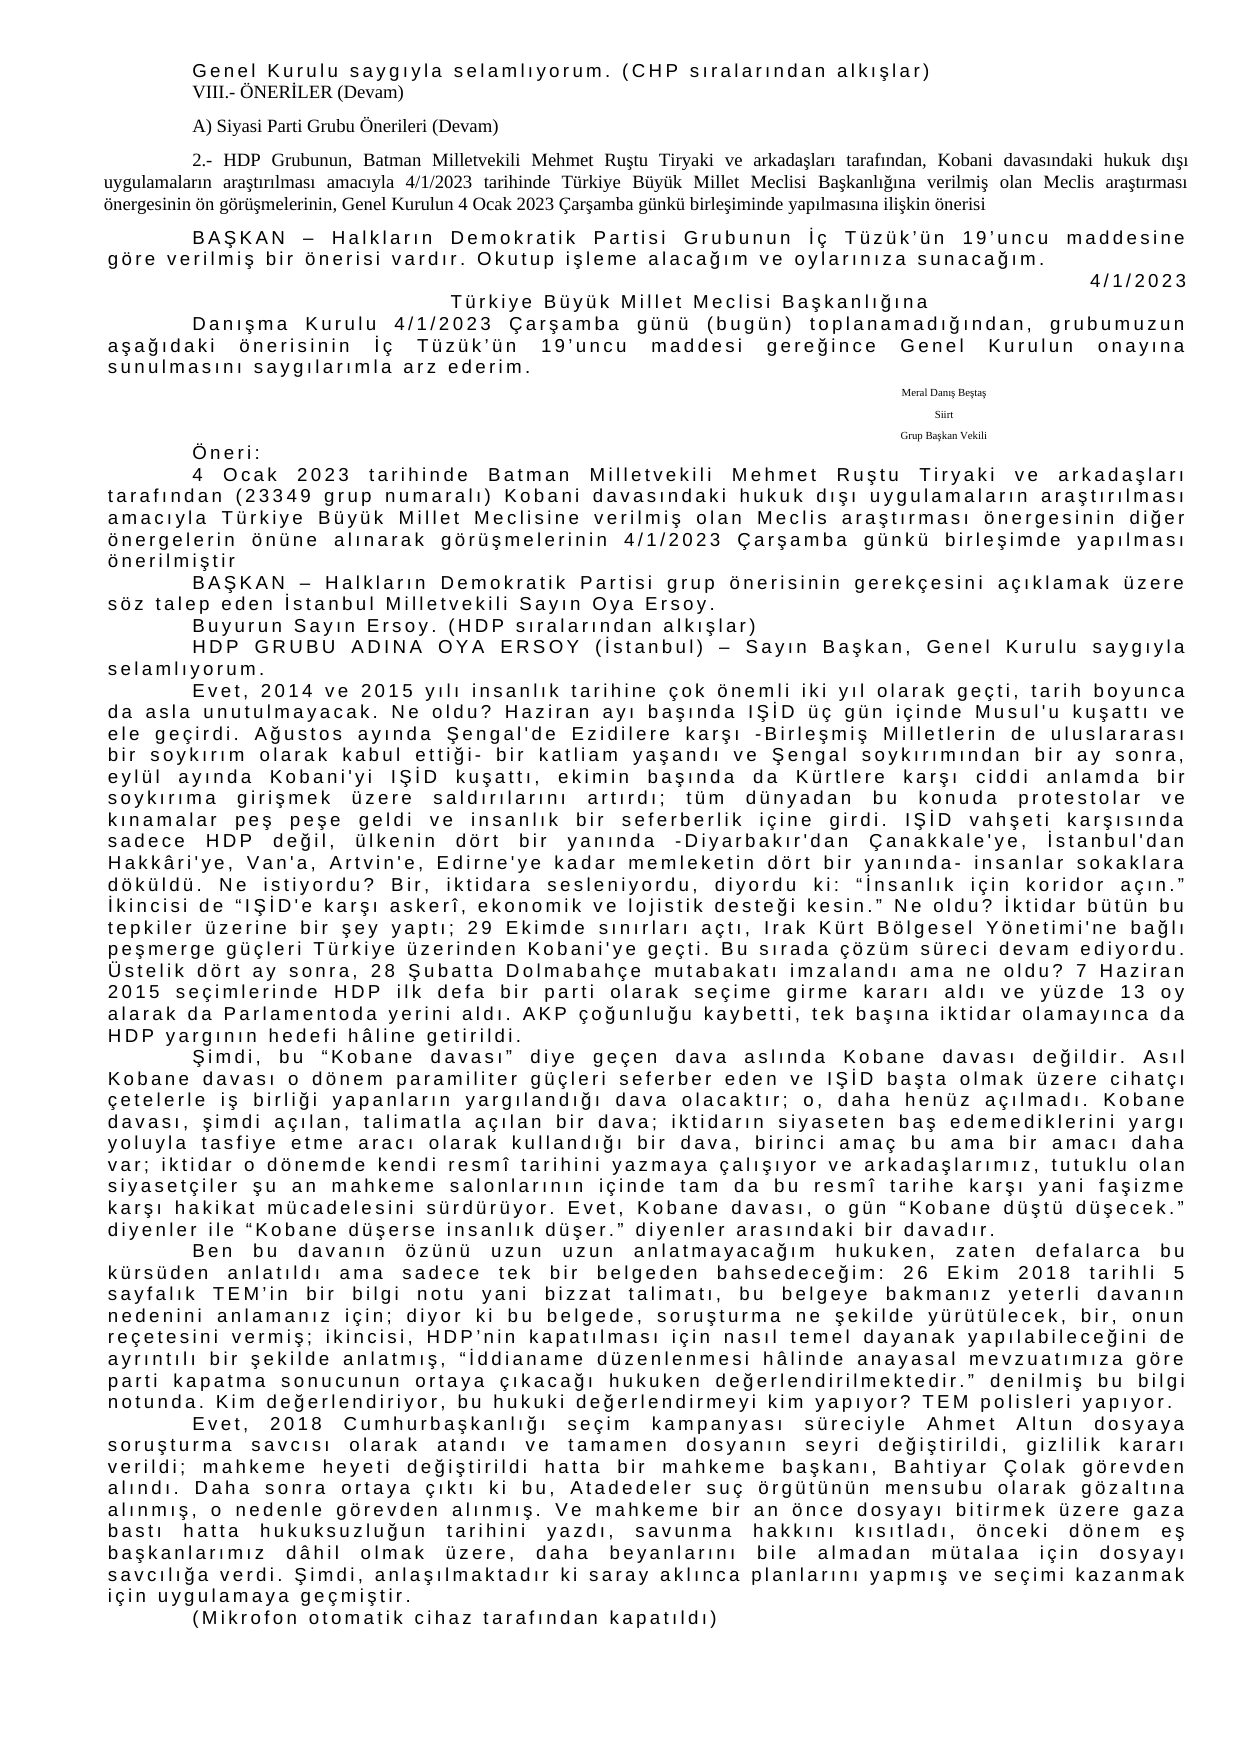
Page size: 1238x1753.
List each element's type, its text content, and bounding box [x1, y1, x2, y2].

text Evet, 2018 Cumhurbaşkanlığı seçim kampanyası süreciyle Ahmet Altun dosyaya soruşturma savcısı olarak atandı ve tamamen dosyanın seyri değiştirildi, gizlilik kararı verildi; mahkeme heyeti değiştirildi hatta bir mahkeme başkanı, Bahtiyar Çolak görevden alındı. Daha sonra ortaya çıktı ki bu, Atadedeler suç örgütünün mensubu olarak gözaltına alınmış, o nedenle görevden alınmış. Ve mahkeme bir an önce dosyayı bitirmek üzere gaza bastı hatta hukuksuzluğun tarihini yazdı, savunma hakkını kısıtladı, önceki dönem eş başkanlarımız dâhil olmak üzere, daha beyanlarını bile almadan mütalaa için dosyayı savcılığa verdi. Şimdi, anlaşılmaktadır ki saray aklınca planlarını yapmış ve seçimi kazanmak için uygulamaya geçmiştir. [108, 1412, 1186, 1607]
text 2.- HDP Grubunun, Batman Milletvekili Mehmet Ruştu Tiryaki ve arkadaşları tarafından, Kobani davasındaki hukuk dışı uygulamaların araştırılması amacıyla 4/1/2023 tarihinde Türkiye Büyük Millet Meclisi Başkanlığına verilmiş olan Meclis araştırması önergesinin ön görüşmelerinin, Genel Kurulun 4 Ocak 2023 Çarşamba günkü birleşiminde yapılmasına ilişkin önerisi [103, 149, 1190, 214]
text 4/1/2023 [108, 270, 1186, 291]
text 4 Ocak 2023 tarihinde Batman Milletvekili Mehmet Ruştu Tiryaki ve arkadaşları tarafından (23349 grup numaralı) Kobani davasındaki hukuk dışı uygulamaların araştırılması amacıyla Türkiye Büyük Millet Meclisine verilmiş olan Meclis araştırması önergesinin diğer önergelerin önüne alınarak görüşmelerinin 4/1/2023 Çarşamba günkü birleşimde yapılması önerilmiştir [108, 464, 1186, 572]
text (Mikrofon otomatik cihaz tarafından kapatıldı) [108, 1607, 1186, 1628]
text Siirt [108, 399, 1186, 421]
text VIII.- ÖNERİLER (Devam) [103, 81, 1190, 103]
text Ben bu davanın özünü uzun uzun anlatmayacağım hukuken, zaten defalarca bu kürsüden anlatıldı ama sadece tek bir belgeden bahsedeceğim: 26 Ekim 2018 tarihli 5 sayfalık TEM’in bir bilgi notu yani bizzat talimatı, bu belgeye bakmanız yeterli davanın nedenini anlamanız için; diyor ki bu belgede, soruşturma ne şekilde yürütülecek, bir, onun reçetesini vermiş; ikincisi, HDP’nin kapatılması için nasıl temel dayanak yapılabileceğini de ayrıntılı bir şekilde anlatmış, “İddianame düzenlenmesi hâlinde anayasal mevzuatımıza göre parti kapatma sonucunun ortaya çıkacağı hukuken değerlendirilmektedir.” denilmiş bu bilgi notunda. Kim değerlendiriyor, bu hukuki değerlendirmeyi kim yapıyor? TEM polisleri yapıyor. [108, 1240, 1186, 1412]
text Şimdi, bu “Kobane davası” diye geçen dava aslında Kobane davası değildir. Asıl Kobane davası o dönem paramiliter güçleri seferber eden ve IŞİD başta olmak üzere cihatçı çetelerle iş birliği yapanların yargılandığı dava olacaktır; o, daha henüz açılmadı. Kobane davası, şimdi açılan, talimatla açılan bir dava; iktidarın siyaseten baş edemediklerini yargı yoluyla tasfiye etme aracı olarak kullandığı bir dava, birinci amaç bu ama bir amacı daha var; iktidar o dönemde kendi resmî tarihini yazmaya çalışıyor ve arkadaşlarımız, tutuklu olan siyasetçiler şu an mahkeme salonlarının içinde tam da bu resmî tarihe karşı yani faşizme karşı hakikat mücadelesini sürdürüyor. Evet, Kobane davası, o gün “Kobane düştü düşecek.” diyenler ile “Kobane düşerse insanlık düşer.” diyenler arasındaki bir davadır. [108, 1046, 1186, 1240]
text BAŞKAN – Halkların Demokratik Partisi grup önerisinin gerekçesini açıklamak üzere söz talep eden İstanbul Milletvekili Sayın Oya Ersoy. [108, 572, 1186, 615]
text Grup Başkan Vekili [108, 421, 1186, 442]
text Türkiye Büyük Millet Meclisi Başkanlığına [108, 291, 1186, 313]
text Danışma Kurulu 4/1/2023 Çarşamba günü (bugün) toplanamadığından, grubumuzun aşağıdaki önerisinin İç Tüzük’ün 19’uncu maddesi gereğince Genel Kurulun onayına sunulmasını saygılarımla arz ederim. [108, 313, 1186, 377]
text Öneri: [108, 442, 1186, 464]
text A) Siyasi Parti Grubu Önerileri (Devam) [103, 115, 1190, 137]
text Evet, 2014 ve 2015 yılı insanlık tarihine çok önemli iki yıl olarak geçti, tarih boyunca da asla unutulmayacak. Ne oldu? Haziran ayı başında IŞİD üç gün içinde Musul'u kuşattı ve ele geçirdi. Ağustos ayında Şengal'de Ezidilere karşı -Birleşmiş Milletlerin de uluslararası bir soykırım olarak kabul ettiği- bir katliam yaşandı ve Şengal soykırımından bir ay sonra, eylül ayında Kobani'yi IŞİD kuşattı, ekimin başında da Kürtlere karşı ciddi anlamda bir soykırıma girişmek üzere saldırılarını artırdı; tüm dünyadan bu konuda protestolar ve kınamalar peş peşe geldi ve insanlık bir seferberlik içine girdi. IŞİD vahşeti karşısında sadece HDP değil, ülkenin dört bir yanında -Diyarbakır'dan Çanakkale'ye, İstanbul'dan Hakkâri'ye, Van'a, Artvin'e, Edirne'ye kadar memleketin dört bir yanında- insanlar sokaklara döküldü. Ne istiyordu? Bir, iktidara sesleniyordu, diyordu ki: “İnsanlık için koridor açın.” İkincisi de “IŞİD'e karşı askerî, ekonomik ve lojistik desteği kesin.” Ne oldu? İktidar bütün bu tepkiler üzerine bir şey yaptı; 29 Ekimde sınırları açtı, Irak Kürt Bölgesel Yönetimi'ne bağlı peşmerge güçleri Türkiye üzerinden Kobani'ye geçti. Bu sırada çözüm süreci devam ediyordu. Üstelik dört ay sonra, 28 Şubatta Dolmabahçe mutabakatı imzalandı ama ne oldu? 7 Haziran 2015 seçimlerinde HDP ilk defa bir parti olarak seçime girme kararı aldı ve yüzde 13 oy alarak da Parlamentoda yerini aldı. AKP çoğunluğu kaybetti, tek başına iktidar olamayınca da HDP yargının hedefi hâline getirildi. [108, 679, 1186, 1046]
text HDP GRUBU ADINA OYA ERSOY (İstanbul) – Sayın Başkan, Genel Kurulu saygıyla selamlıyorum. [108, 636, 1186, 679]
text Genel Kurulu saygıyla selamlıyorum. (CHP sıralarından alkışlar) [108, 60, 1186, 81]
text Meral Danış Beştaş [108, 377, 1186, 399]
text BAŞKAN – Halkların Demokratik Partisi Grubunun İç Tüzük’ün 19’uncu maddesine göre verilmiş bir önerisi vardır. Okutup işleme alacağım ve oylarınıza sunacağım. [108, 227, 1186, 270]
text Buyurun Sayın Ersoy. (HDP sıralarından alkışlar) [108, 615, 1186, 636]
